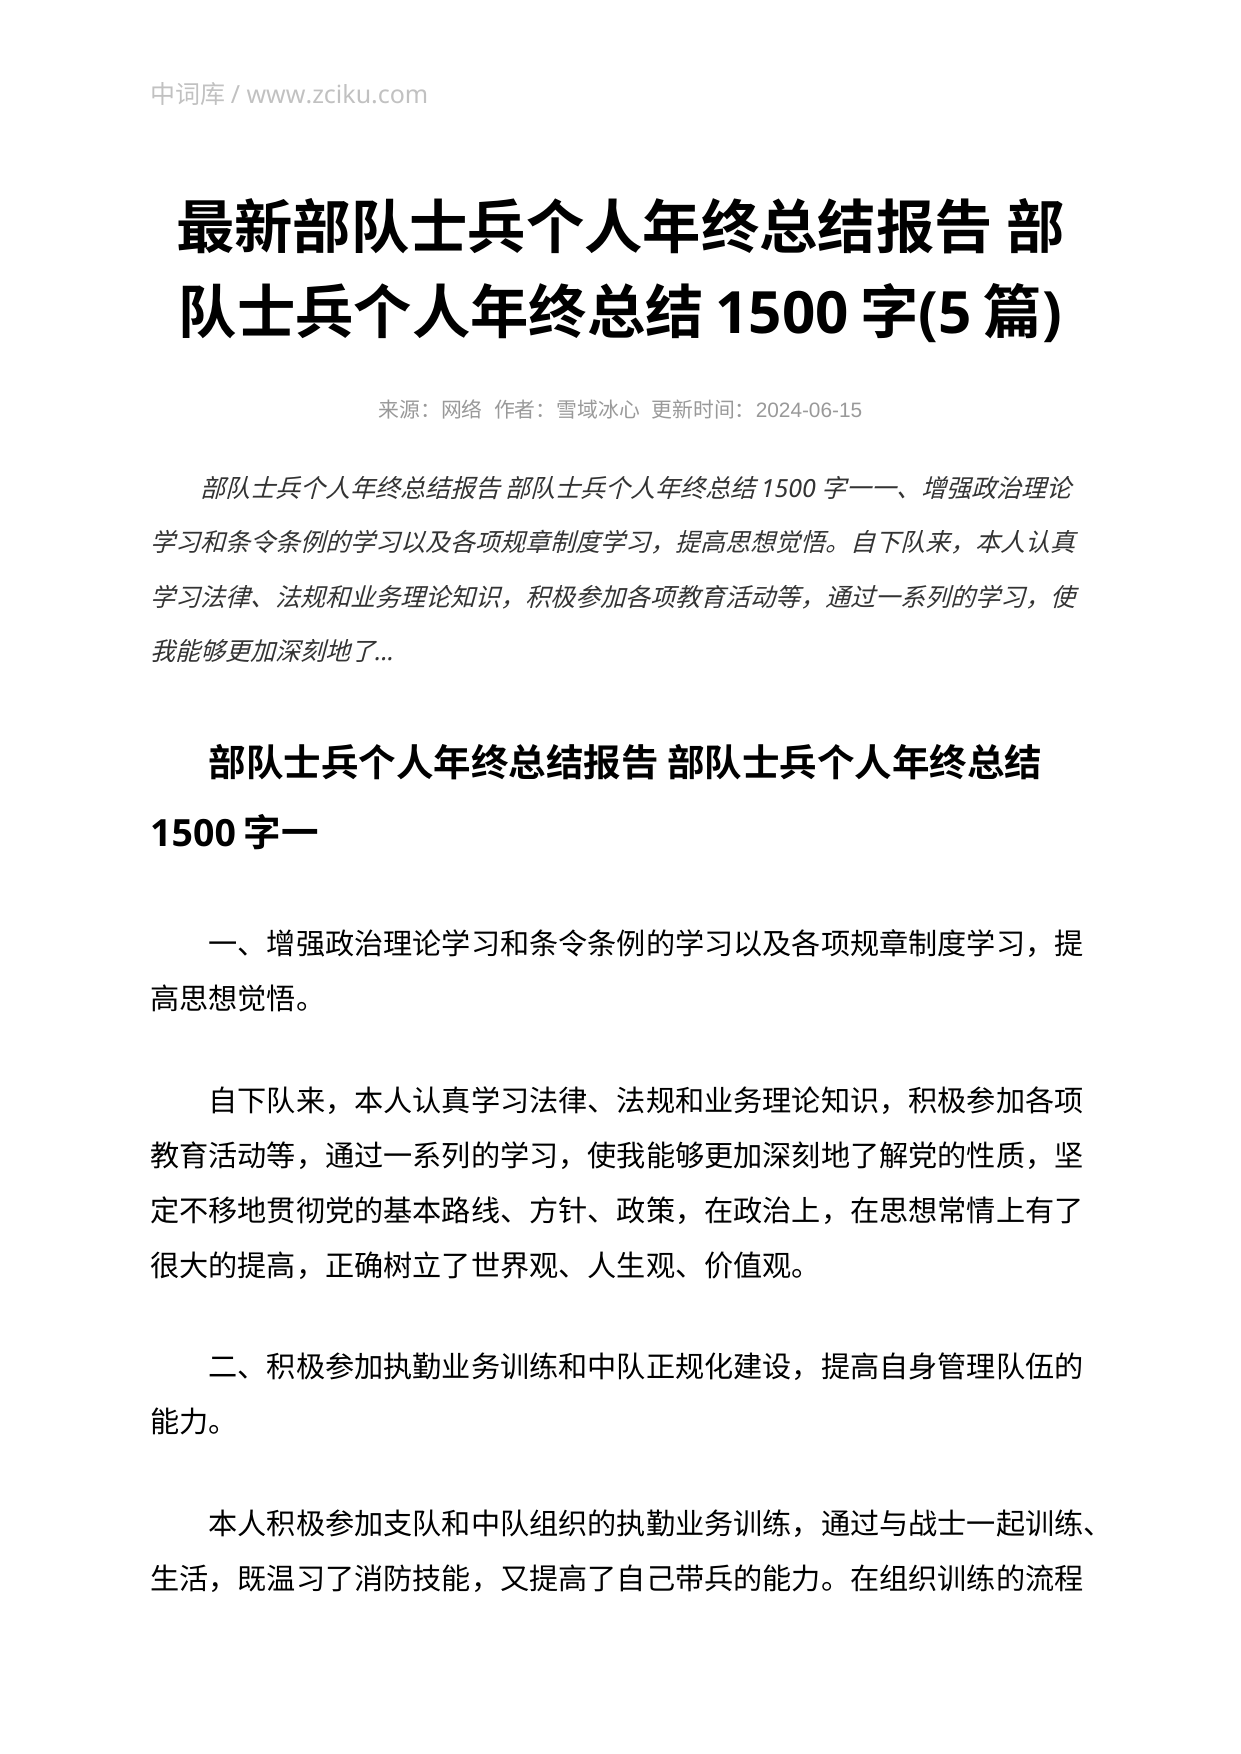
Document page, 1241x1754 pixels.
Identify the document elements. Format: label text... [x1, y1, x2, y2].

text 二、积极参加执勤业务训练和中队正规化建设，提高自身管理队伍的能力。 [150, 1344, 1090, 1441]
text 自下队来，本人认真学习法律、法规和业务理论知识，积极参加各项教育活动等，通过一系列的学习，使我能够更加深刻地了解党的性质，坚定不移地贯彻党的基本路线、方针、政策，在政治上，在思想常情上有了很大的提高，正确树立了世界观、人生观、价值观。 [150, 1077, 1090, 1284]
text 部队士兵个人年终总结报告 部队士兵个人年终总结1500字一 [150, 733, 1090, 858]
text 来源：网络 作者：雪域冰心 更新时间：2024-06-15 [150, 397, 1090, 421]
subtitle 最新部队士兵个人年终总结报告 部队士兵个人年终总结1500字(5篇) [150, 181, 1090, 351]
text 一、增强政治理论学习和条令条例的学习以及各项规章制度学习，提高思想觉悟。 [150, 921, 1090, 1018]
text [150, 1501, 1090, 1598]
text 部队士兵个人年终总结报告 部队士兵个人年终总结1500字一一、增强政治理论学习和条令条例的学习以及各项规章制度学习，提高思想觉悟。自下队来，本人认真学习法律、法规和业务理论知识，积极参加各项教育活动等，通过一系列的学习，使我能够更加深刻地了... [150, 468, 1090, 668]
